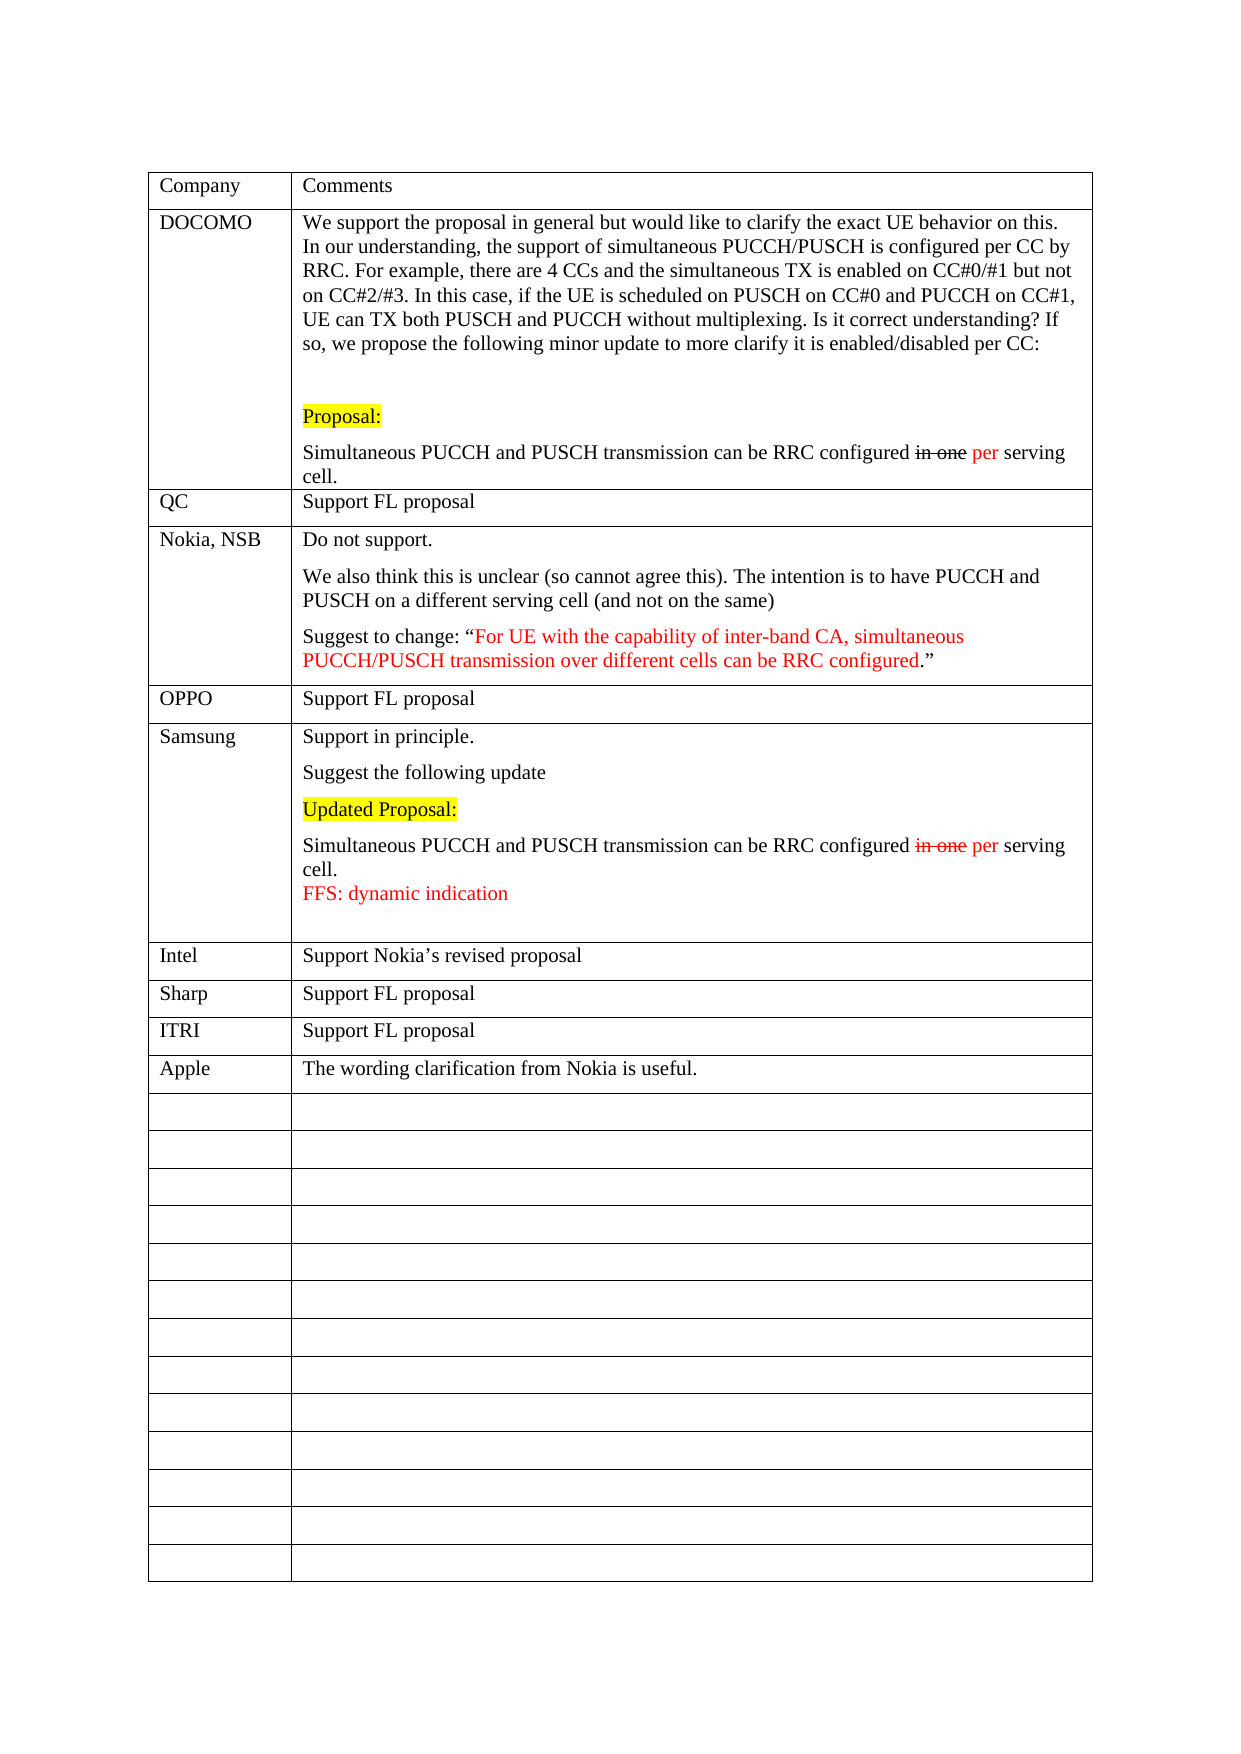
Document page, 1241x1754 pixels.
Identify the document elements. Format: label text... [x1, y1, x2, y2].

table_cell [149, 1432, 291, 1468]
table_cell Support Nokia’s revised proposal [292, 943, 1092, 979]
table_cell [149, 1470, 291, 1506]
table_cell Apple [149, 1056, 291, 1092]
table_cell [292, 1244, 1092, 1280]
table_cell [292, 1470, 1092, 1506]
table_cell [149, 1206, 291, 1243]
table_cell [149, 1319, 291, 1356]
table_cell Intel [149, 943, 291, 979]
table_cell [292, 1094, 1092, 1130]
table_cell Nokia, NSB [149, 527, 291, 685]
table_cell [149, 1394, 291, 1431]
table_cell [292, 1281, 1092, 1318]
table_cell Support FL proposal [292, 1018, 1092, 1055]
table_cell [149, 1131, 291, 1168]
table_cell ITRI [149, 1018, 291, 1055]
table_cell [292, 1319, 1092, 1356]
table_cell [149, 1281, 291, 1318]
table_cell [292, 1394, 1092, 1431]
table_cell The wording clarification from Nokia is useful. [292, 1056, 1092, 1092]
table_cell [149, 1244, 291, 1280]
table_cell [149, 1545, 291, 1581]
table_cell [292, 1507, 1092, 1544]
table_cell [292, 1432, 1092, 1468]
table_cell We support the proposal in general but would like to clarify the exact UE behavior on this. In our understanding, the support of simultaneous PUCCH/PUSCH is configured per CC by RRC. For example, there are 4 CCs and the simultaneous TX is enabled on CC#0/#1 but not on CC#2/#3. In this case, if the UE is scheduled on PUSCH on CC#0 and PUCCH on CC#1, UE can TX both PUSCH and PUCCH without multiplexing. Is it correct understanding? If so, we propose the following minor update to more clarify it is enabled/disabled per CC: Proposal: Simultaneous PUCCH and PUSCH transmission can be RRC configured in one per serving cell. [292, 210, 1092, 488]
table_cell Sharp [149, 981, 291, 1017]
table_cell Support in principle. Suggest the following update Updated Proposal: Simultaneous PUCCH and PUSCH transmission can be RRC configured in one per serving cell. FFS: dynamic indication [292, 724, 1092, 942]
table_cell [292, 1545, 1092, 1581]
table_cell [149, 1357, 291, 1393]
table_cell [149, 1507, 291, 1544]
table_cell QC [149, 490, 291, 526]
table_cell Samsung [149, 724, 291, 942]
table_cell DOCOMO [149, 210, 291, 488]
table_cell Do not support. We also think this is unclear (so cannot agree this). The intention is to have PUCCH and PUSCH on a different serving cell (and not on the same) Suggest to change: “For UE with the capability of inter-band CA, simultaneous PUCCH/PUSCH transmission over different cells can be RRC configured.” [292, 527, 1092, 685]
table_cell Support FL proposal [292, 981, 1092, 1017]
table_cell [292, 1206, 1092, 1243]
table_cell Support FL proposal [292, 686, 1092, 722]
table_cell [292, 1357, 1092, 1393]
table_cell Support FL proposal [292, 490, 1092, 526]
table_cell OPPO [149, 686, 291, 722]
table_cell [292, 1169, 1092, 1205]
table_cell [292, 1131, 1092, 1168]
table_cell [149, 1094, 291, 1130]
table_header Company [149, 173, 291, 209]
table_cell [149, 1169, 291, 1205]
table_header Comments [292, 173, 1092, 209]
